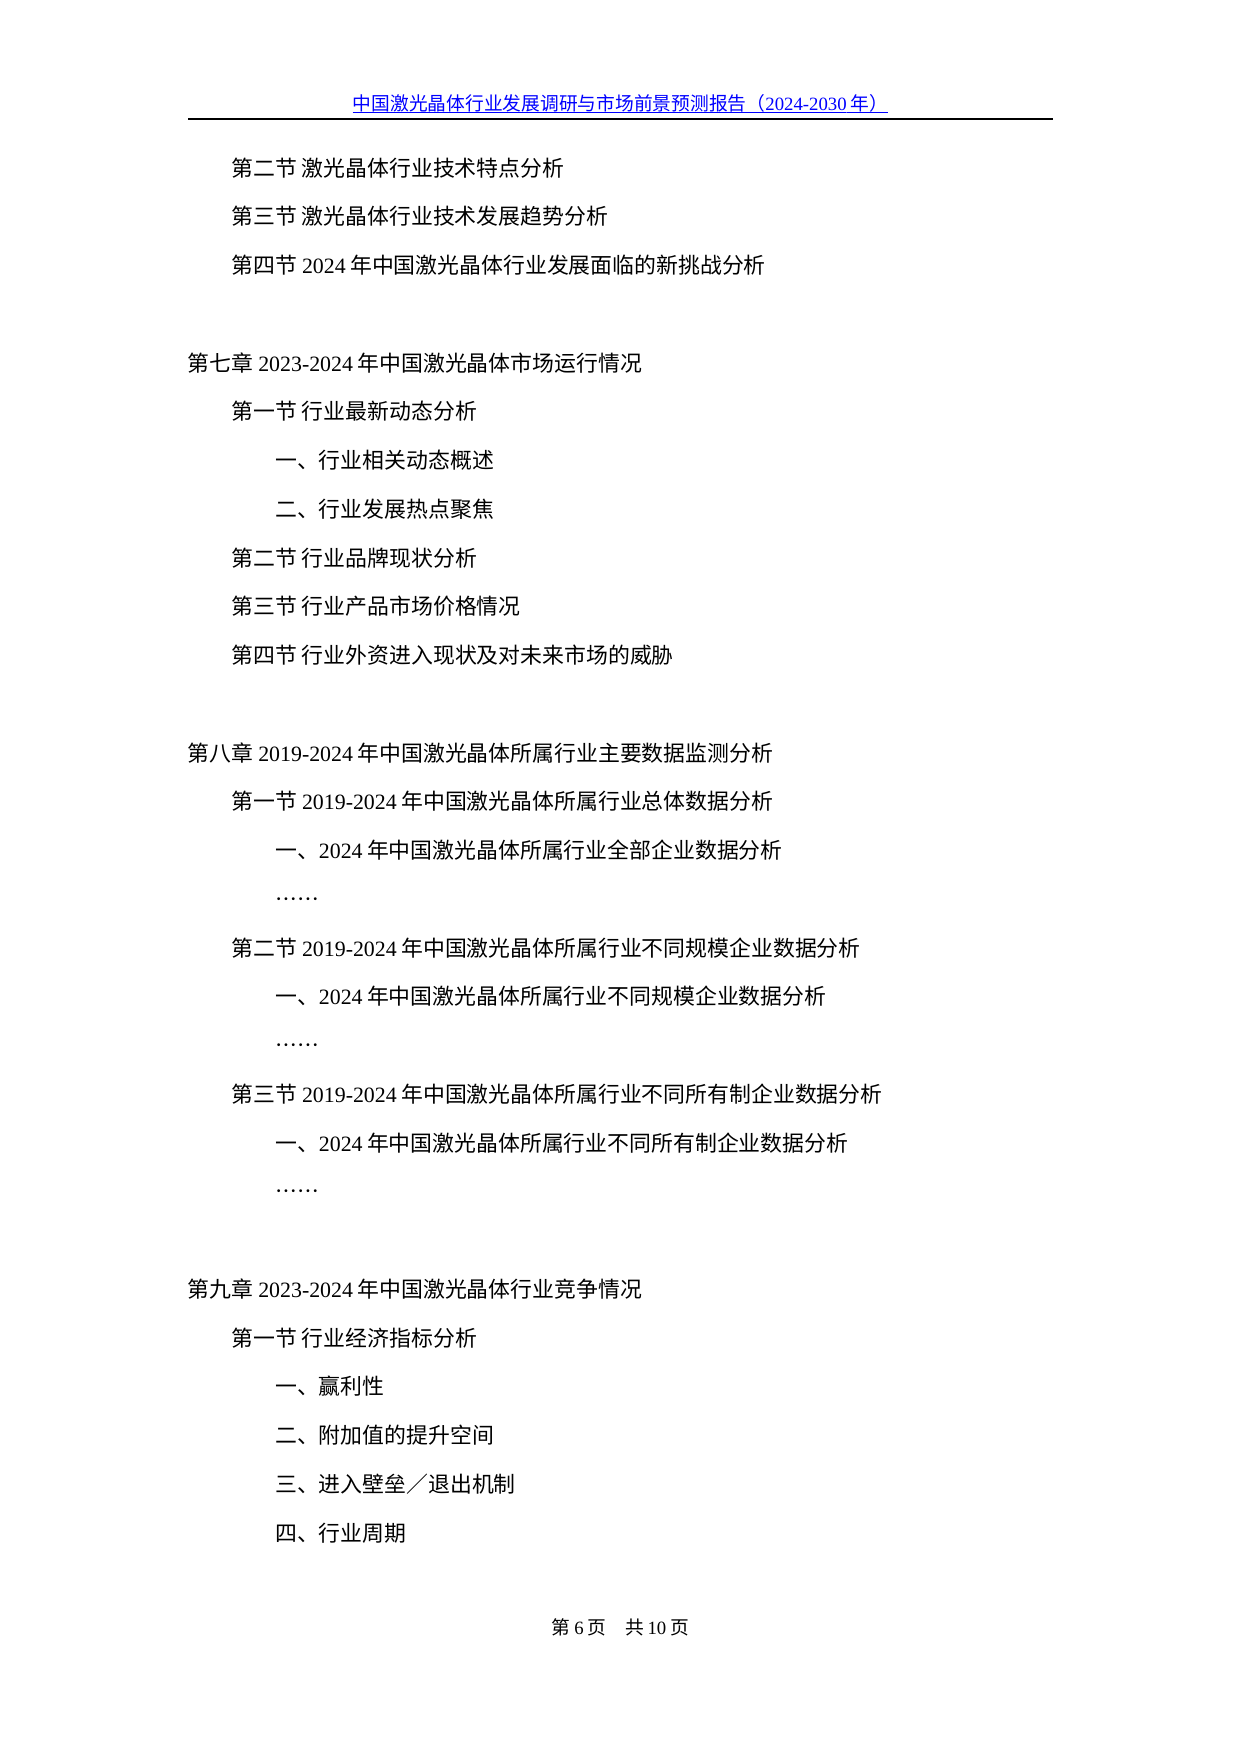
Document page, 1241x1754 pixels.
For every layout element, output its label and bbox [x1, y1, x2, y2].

text [187, 150, 1053, 1548]
